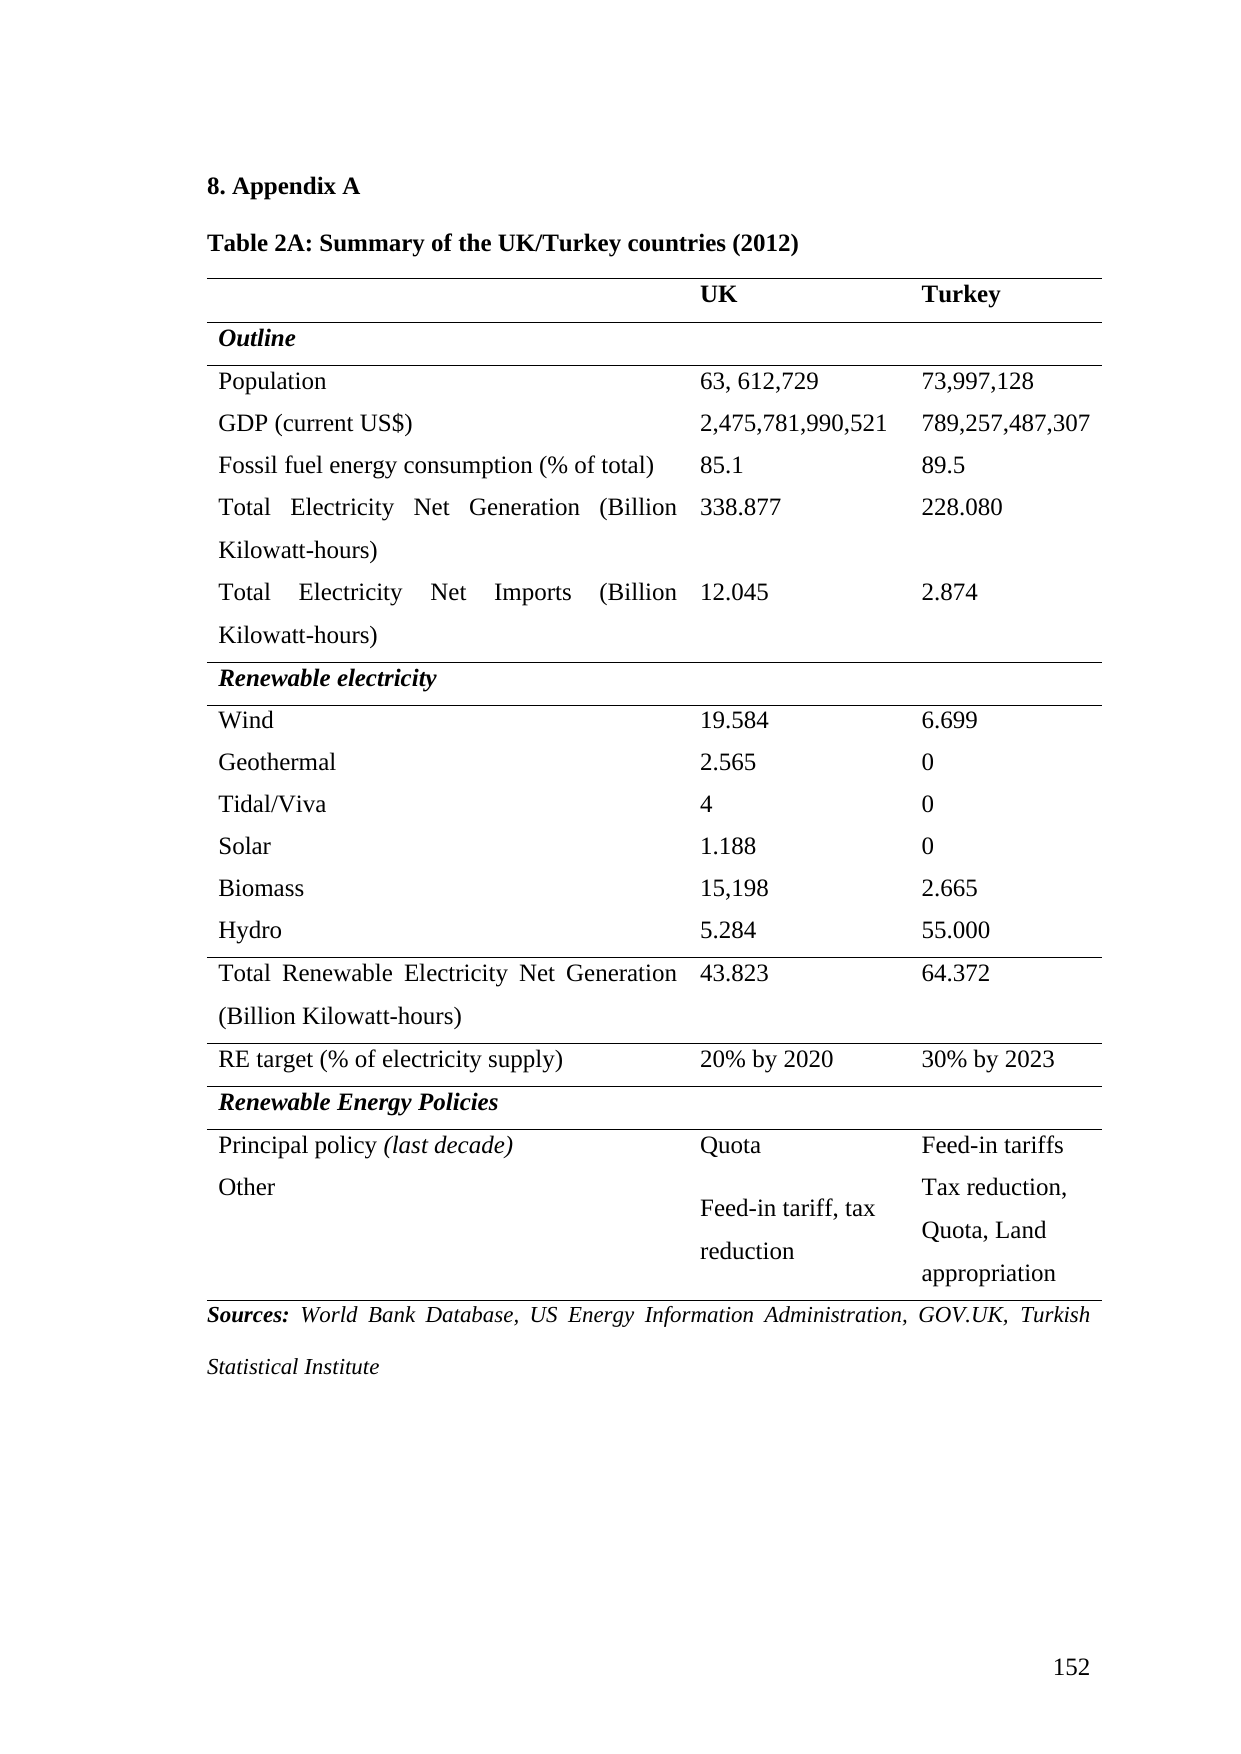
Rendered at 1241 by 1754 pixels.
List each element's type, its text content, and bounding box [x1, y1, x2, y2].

subtitle 8. Appendix A [207, 171, 1090, 199]
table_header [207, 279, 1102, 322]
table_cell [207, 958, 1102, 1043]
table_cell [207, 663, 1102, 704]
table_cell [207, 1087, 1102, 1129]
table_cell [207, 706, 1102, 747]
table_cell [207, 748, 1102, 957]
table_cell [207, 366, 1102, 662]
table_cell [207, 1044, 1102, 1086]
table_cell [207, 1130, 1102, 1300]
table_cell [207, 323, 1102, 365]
text Sources: World Bank Database, US Energy Information Administration, GOV.UK, Turkish Statistical Institute [207, 1301, 1090, 1380]
